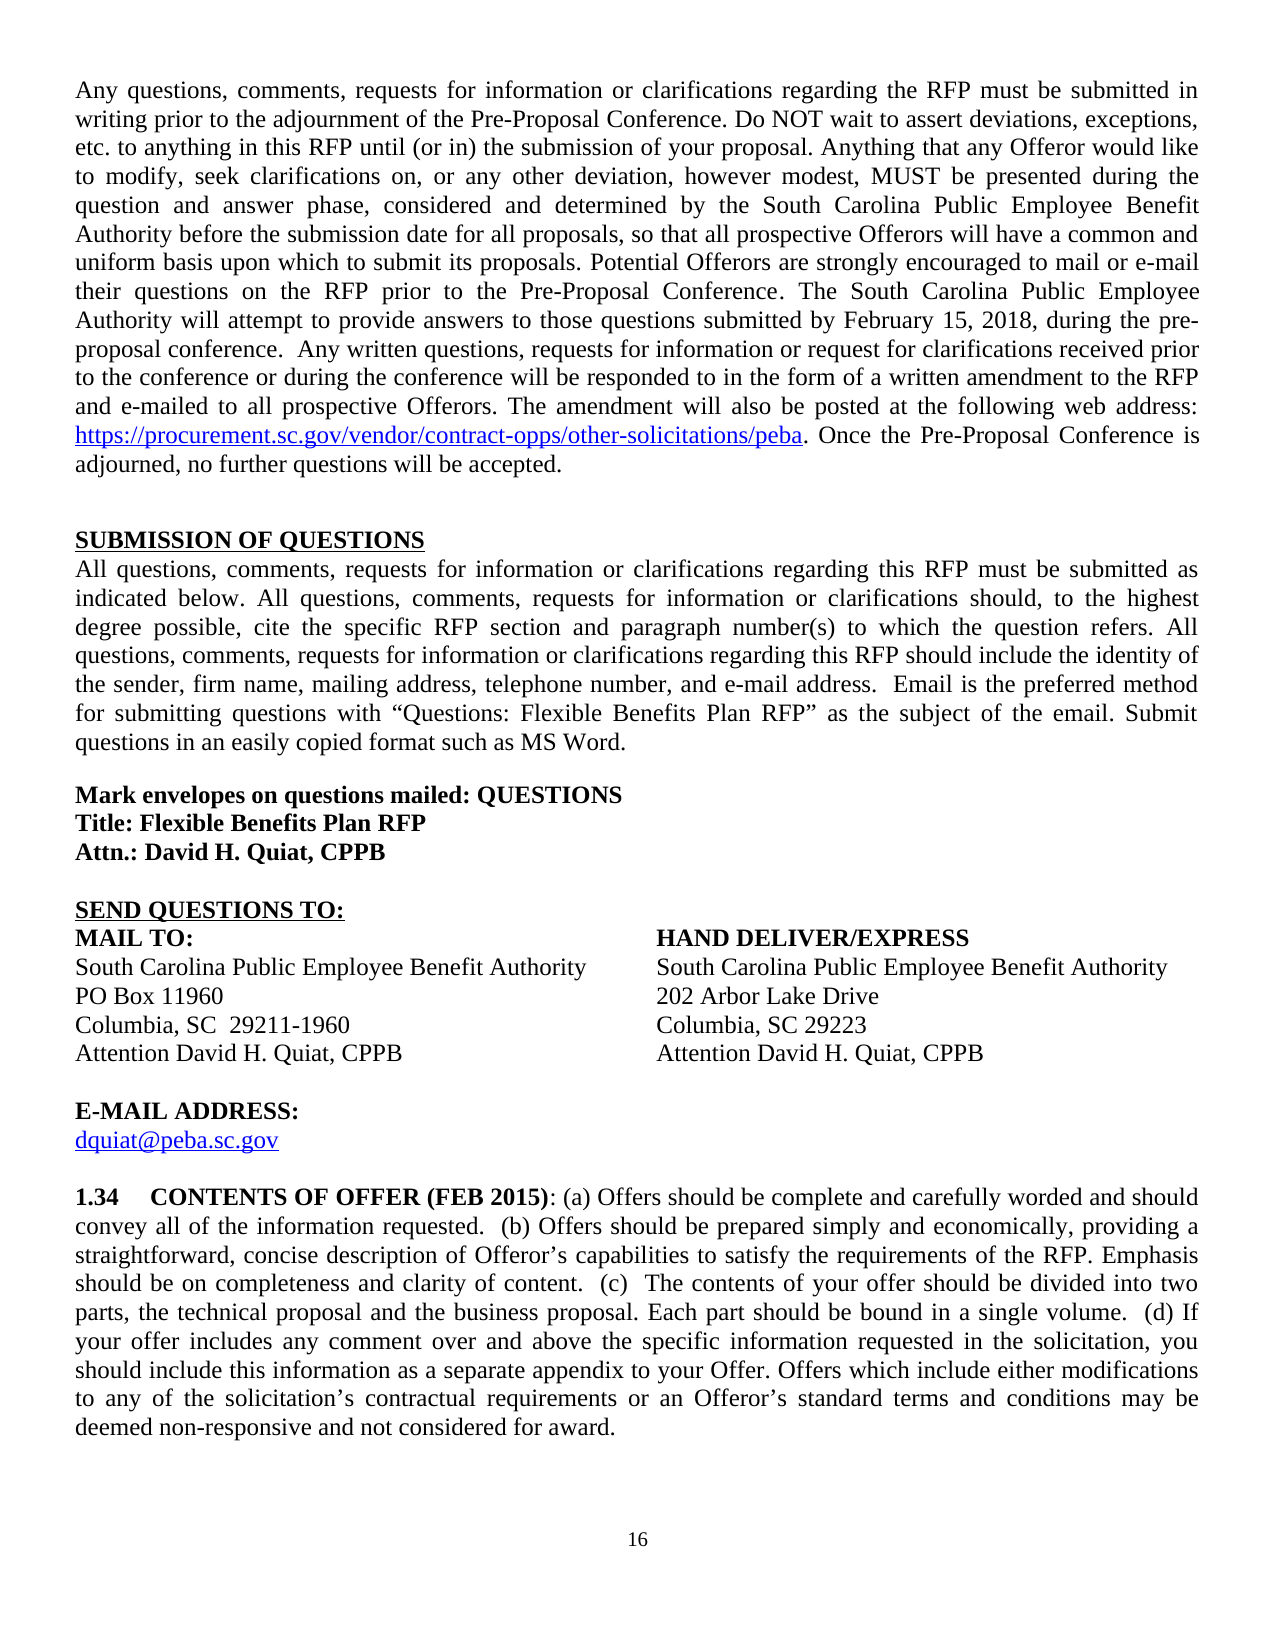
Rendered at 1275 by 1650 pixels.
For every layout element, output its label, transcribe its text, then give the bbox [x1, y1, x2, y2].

text SEND QUESTIONS TO: [75, 895, 1191, 923]
text E-MAIL ADDRESS: [75, 1096, 1191, 1125]
text Title: Flexible Benefits Plan RFP [75, 808, 1191, 837]
text Attention David H. Quiat, CPPB Attention David H. Quiat, CPPB [75, 1038, 1191, 1067]
text Any questions, comments, requests for information or clarifications regarding the RFP must be submitted in writing prior to the adjournment of the Pre-Proposal Conference. Do NOT wait to assert deviations, exceptions, etc. to anything in this RFP until (or in) the submission of your proposal. Anything that any Offeror would like to modify, seek clarifications on, or any other deviation, however modest, MUST be presented during the question and answer phase, considered and determined by the South Carolina Public Employee Benefit Authority before the submission date for all proposals, so that all prospective Offerors will have a common and uniform basis upon which to submit its proposals. Potential Offerors are strongly encouraged to mail or e-mail their questions on the RFP prior to the Pre-Proposal Conference. The South Carolina Public Employee Authority will attempt to provide answers to those questions submitted by February 15, 2018, during the pre-proposal conference. Any written questions, requests for information or request for clarifications received prior to the conference or during the conference will be responded to in the form of a written amendment to the RFP and e-mailed to all prospective Offerors. The amendment will also be posted at the following web address: https://procurement.sc.gov/vendor/contract-opps/other-solicitations/peba. Once the Pre-Proposal Conference is adjourned, no further questions will be accepted. [75, 75, 1200, 477]
text All questions, comments, requests for information or clarifications regarding this RFP must be submitted as indicated below. All questions, comments, requests for information or clarifications should, to the highest degree possible, cite the specific RFP section and paragraph number(s) to which the question refers. All questions, comments, requests for information or clarifications regarding this RFP should include the identity of the sender, firm name, mailing address, telephone number, and e-mail address. Email is the preferred method for submitting questions with “Questions: Flexible Benefits Plan RFP” as the subject of the email. Submit questions in an easily copied format such as MS Word. [75, 554, 1200, 756]
text Mark envelopes on questions mailed: QUESTIONS [75, 780, 1191, 808]
text dquiat@peba.sc.gov [75, 1125, 1191, 1153]
text PO Box 11960 202 Arbor Lake Drive [75, 981, 1191, 1010]
text Columbia, SC 29211-1960 Columbia, SC 29223 [75, 1010, 1191, 1038]
text MAIL TO: HAND DELIVER/EXPRESS [75, 923, 1191, 952]
text SUBMISSION OF QUESTIONS [75, 526, 1191, 554]
text Attn.: David H. Quiat, CPPB [75, 837, 1200, 866]
list CONTENTS OF OFFER (FEB 2015): (a) Offers should be complete and carefully worded and should convey all of the information requested. (b) Offers should be prepared simply and economically, providing a straightforward, concise description of Offeror’s capabilities to satisfy the requirements of the RFP. Emphasis should be on completeness and clarity of content. (c) The contents of your offer should be divided into two parts, the technical proposal and the business proposal. Each part should be bound in a single volume. (d) If your offer includes any comment over and above the specific information requested in the solicitation, you should include this information as a separate appendix to your Offer. Offers which include either modifications to any of the solicitation’s contractual requirements or an Offeror’s standard terms and conditions may be deemed non-responsive and not considered for award. [75, 1182, 1200, 1441]
text South Carolina Public Employee Benefit Authority South Carolina Public Employee Benefit Authority [75, 952, 1191, 981]
